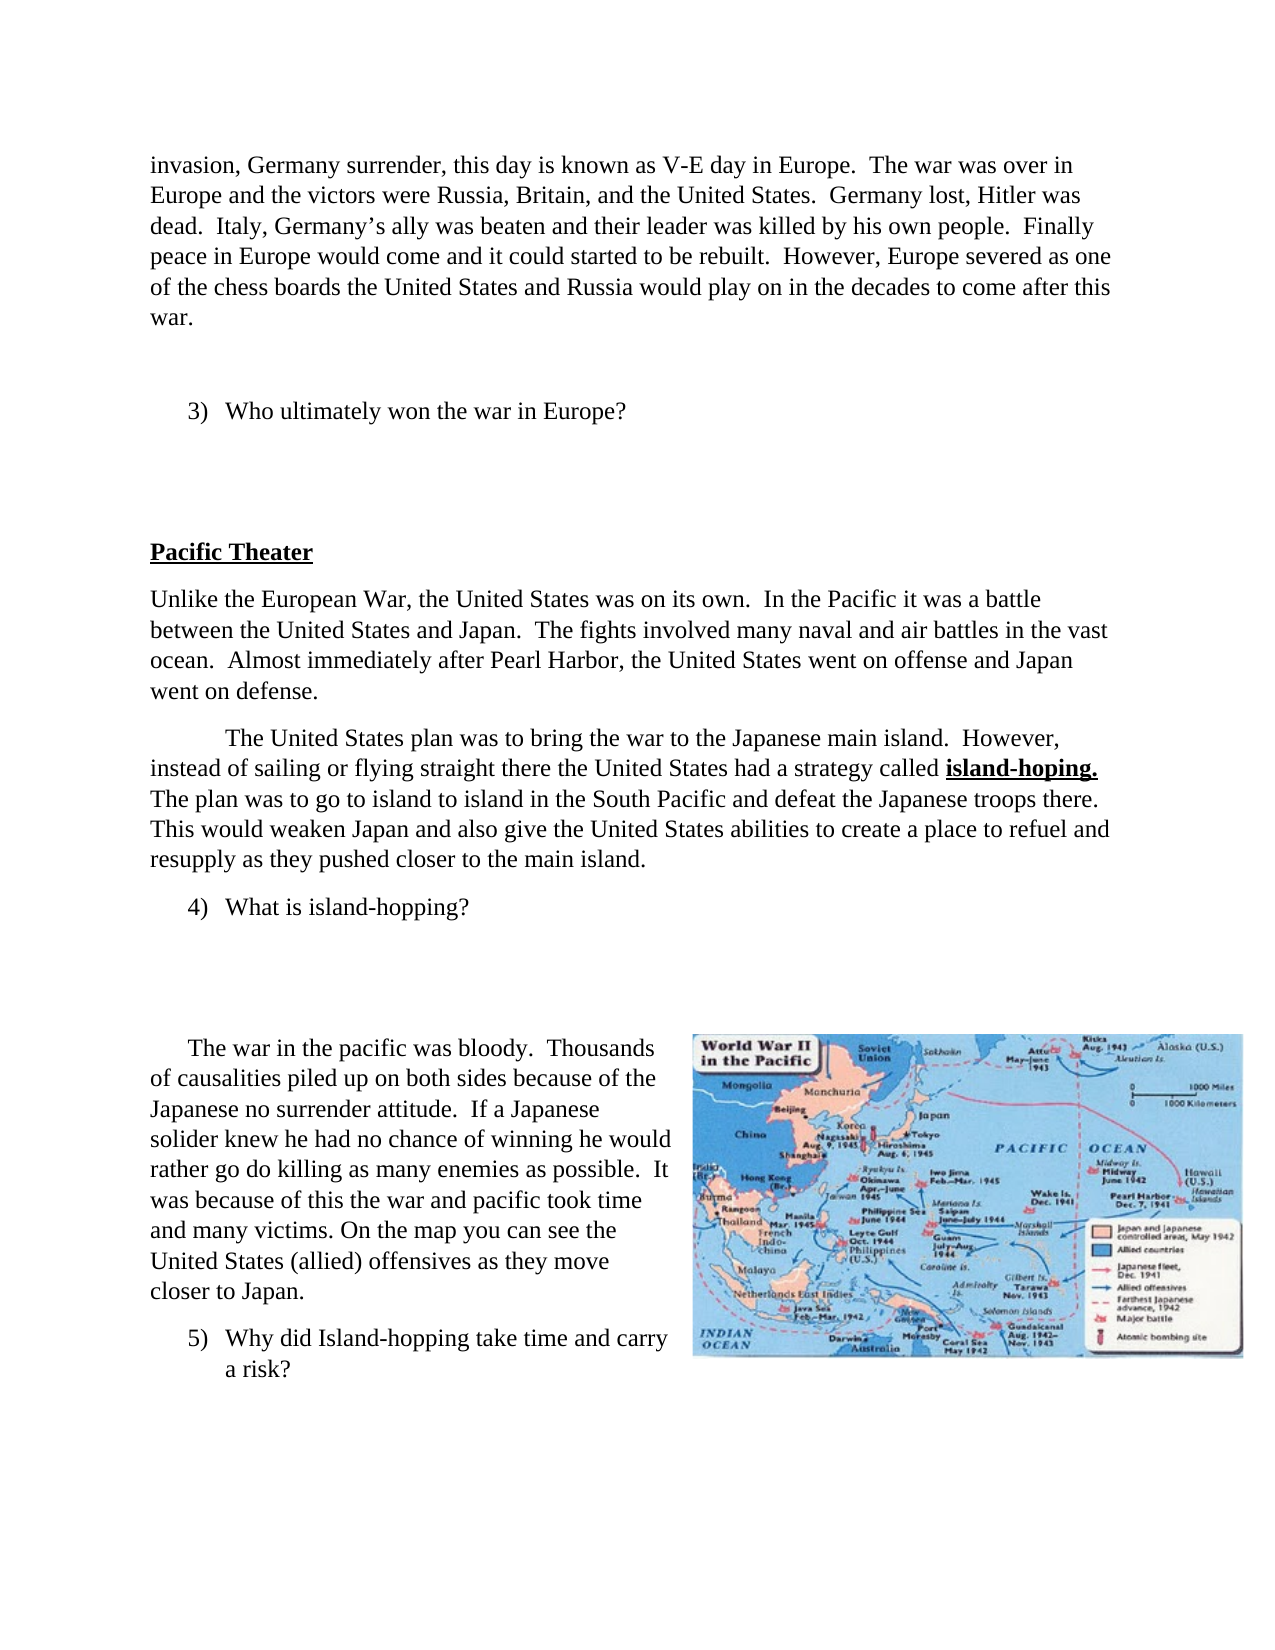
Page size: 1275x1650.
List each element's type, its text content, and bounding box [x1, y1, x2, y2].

list What is island-hopping? [187, 892, 1125, 920]
list Who ultimately won the war in Europe? [187, 396, 1125, 425]
list Why did Island-hopping take time and carry a risk? [187, 1323, 1125, 1382]
text The United States plan was to bring the war to the Japanese main island. However, instead of sailing or flying straight there the United States had a strategy called island-hoping. The plan was to go to island to island in the South Pacific and defeat the Japanese troops there. This would weaken Japan and also give the United States abilities to create a place to refuel and resupply as they pushed closer to the main island. [150, 723, 1125, 873]
picture [692, 1034, 1244, 1359]
text The war in the pacific was bloody. Thousands of causalities piled up on both sides because of the Japanese no surrender attitude. If a Japanese solider knew he had no chance of winning he would rather go do killing as many enemies as possible. It was because of this the war and pacific took time and many victims. On the map you can see the United States (allied) offensives as they move closer to Japan. [150, 1033, 1125, 1305]
text Pacific Theater [150, 537, 1125, 566]
text Unlike the European War, the United States was on its own. In the Pacific it was a battle between the United States and Japan. The fights involved many naval and air battles in the vast ocean. Almost immediately after Pearl Harbor, the United States went on offense and Japan went on defense. [150, 584, 1125, 704]
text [150, 150, 1125, 331]
